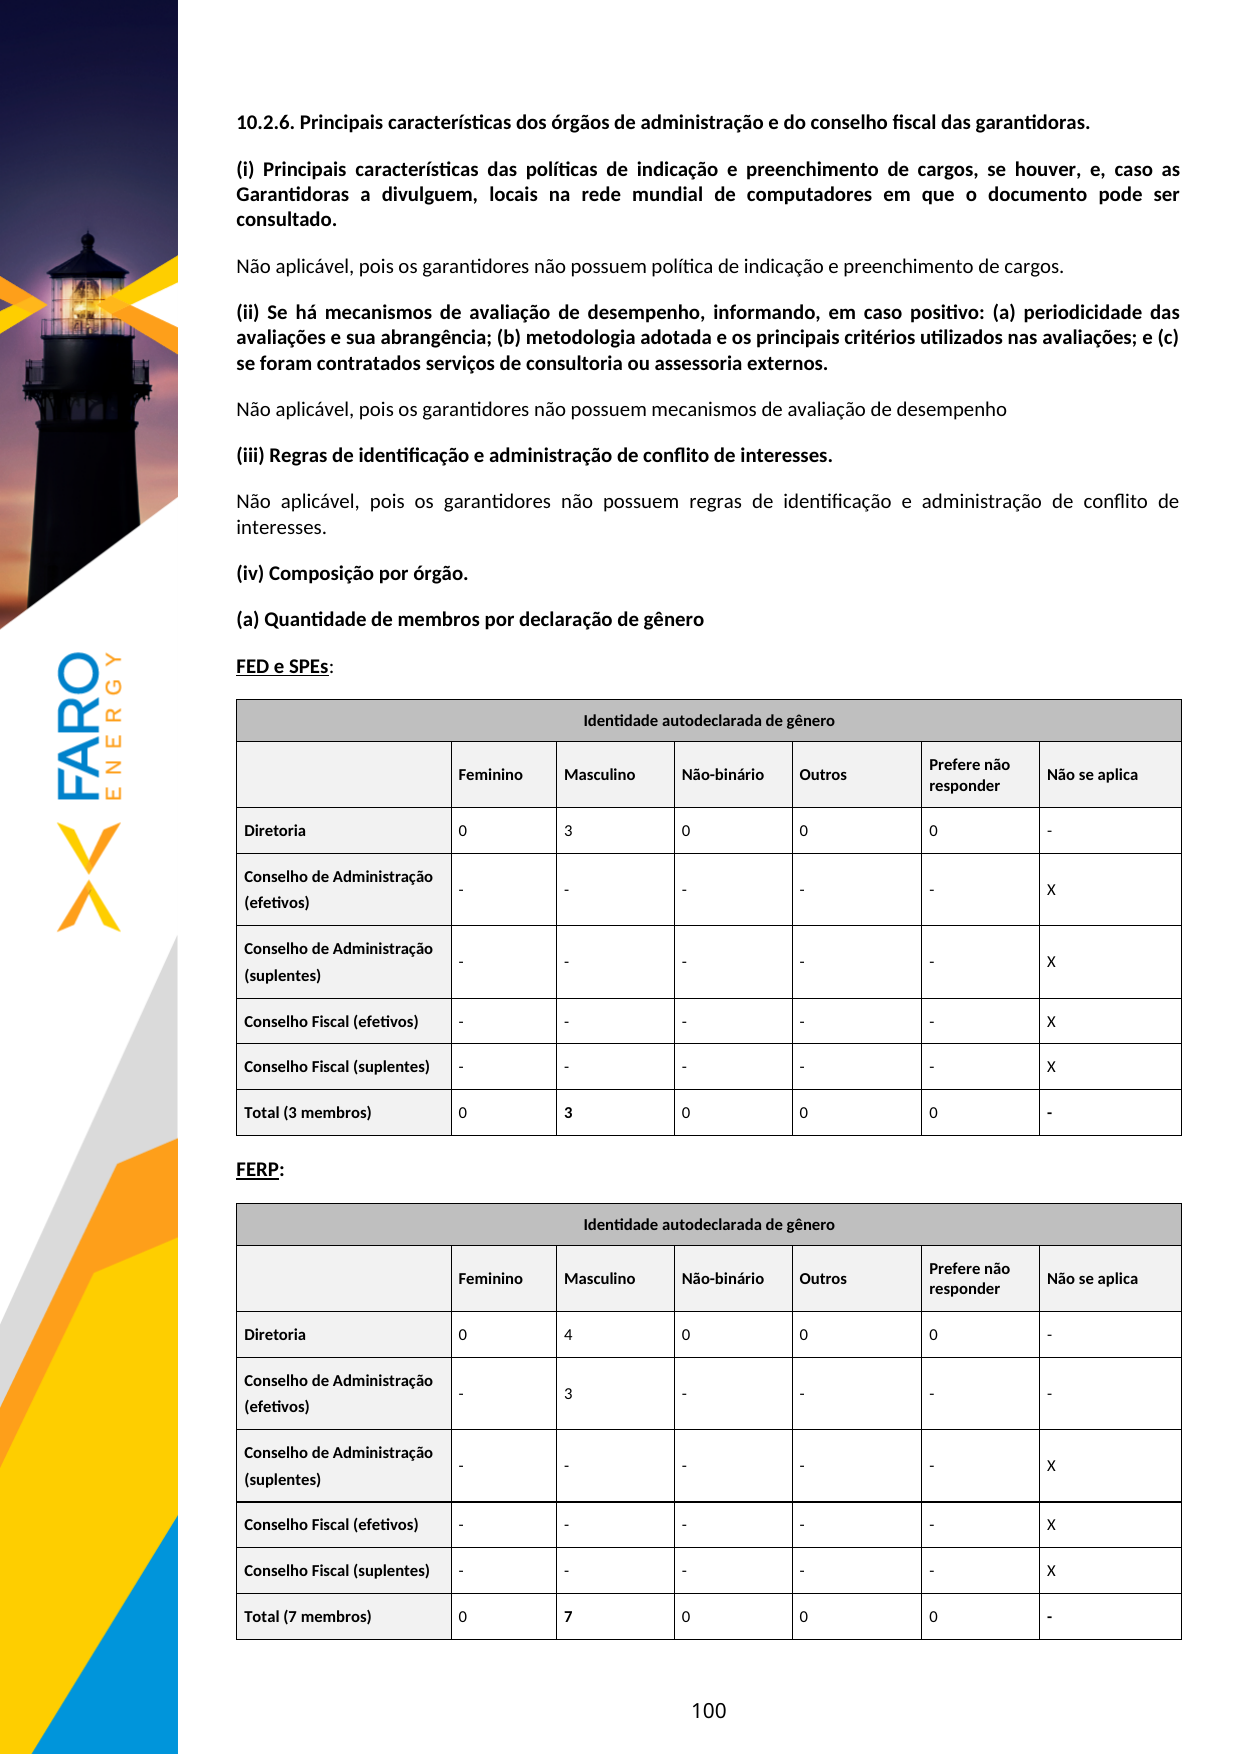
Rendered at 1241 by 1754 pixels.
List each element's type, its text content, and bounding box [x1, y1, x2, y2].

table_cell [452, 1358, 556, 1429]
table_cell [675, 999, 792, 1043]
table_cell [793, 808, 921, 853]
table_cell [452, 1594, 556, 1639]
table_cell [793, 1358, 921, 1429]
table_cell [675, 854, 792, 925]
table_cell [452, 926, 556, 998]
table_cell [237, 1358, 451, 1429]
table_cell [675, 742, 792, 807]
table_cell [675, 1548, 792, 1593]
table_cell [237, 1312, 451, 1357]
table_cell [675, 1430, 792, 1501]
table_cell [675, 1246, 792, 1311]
text FED e SPEs: [236, 653, 1181, 678]
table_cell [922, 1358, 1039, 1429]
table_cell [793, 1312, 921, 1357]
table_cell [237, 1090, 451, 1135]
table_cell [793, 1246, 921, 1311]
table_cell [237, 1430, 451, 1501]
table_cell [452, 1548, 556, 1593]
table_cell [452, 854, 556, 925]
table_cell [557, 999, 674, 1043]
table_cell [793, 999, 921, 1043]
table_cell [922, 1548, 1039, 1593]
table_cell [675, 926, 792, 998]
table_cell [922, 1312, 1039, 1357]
text FERP: [236, 1157, 1181, 1182]
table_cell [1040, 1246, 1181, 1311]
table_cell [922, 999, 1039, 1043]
text (iii) Regras de identificação e administração de conflito de interesses. [236, 442, 1181, 468]
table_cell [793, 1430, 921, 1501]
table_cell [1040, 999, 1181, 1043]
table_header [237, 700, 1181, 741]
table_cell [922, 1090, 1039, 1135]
picture [0, 0, 178, 1754]
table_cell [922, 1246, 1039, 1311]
text (ii) Se há mecanismos de avaliação de desempenho, informando, em caso positivo: (a) periodicidade das avaliações e sua abrangência; (b) metodologia adotada e os principais critérios utilizados nas avaliações; e (c) se foram contratados serviços de consultoria ou assessoria externos. [236, 299, 1181, 375]
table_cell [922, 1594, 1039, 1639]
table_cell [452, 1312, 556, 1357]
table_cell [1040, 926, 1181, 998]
text (i) Principais características das políticas de indicação e preenchimento de cargos, se houver, e, caso as Garantidoras a divulguem, locais na rede mundial de computadores em que o documento pode ser consultado. [236, 156, 1181, 232]
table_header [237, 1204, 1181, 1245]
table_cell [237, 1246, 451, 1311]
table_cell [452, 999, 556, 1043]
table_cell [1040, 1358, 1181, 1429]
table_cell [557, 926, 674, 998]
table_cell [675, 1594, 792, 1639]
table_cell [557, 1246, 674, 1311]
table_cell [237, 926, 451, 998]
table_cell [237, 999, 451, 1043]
text (a) Quantidade de membros por declaração de gênero [236, 607, 1181, 632]
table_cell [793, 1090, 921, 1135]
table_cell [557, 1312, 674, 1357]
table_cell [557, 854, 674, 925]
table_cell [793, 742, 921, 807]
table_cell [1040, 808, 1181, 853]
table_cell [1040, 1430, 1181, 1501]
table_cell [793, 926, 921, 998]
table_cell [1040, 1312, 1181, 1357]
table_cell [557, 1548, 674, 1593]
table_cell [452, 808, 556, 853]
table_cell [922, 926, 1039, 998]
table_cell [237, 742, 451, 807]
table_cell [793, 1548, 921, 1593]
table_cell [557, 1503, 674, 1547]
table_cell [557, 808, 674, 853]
text Não aplicável, pois os garantidores não possuem regras de identificação e administração de conflito de interesses. [236, 489, 1181, 539]
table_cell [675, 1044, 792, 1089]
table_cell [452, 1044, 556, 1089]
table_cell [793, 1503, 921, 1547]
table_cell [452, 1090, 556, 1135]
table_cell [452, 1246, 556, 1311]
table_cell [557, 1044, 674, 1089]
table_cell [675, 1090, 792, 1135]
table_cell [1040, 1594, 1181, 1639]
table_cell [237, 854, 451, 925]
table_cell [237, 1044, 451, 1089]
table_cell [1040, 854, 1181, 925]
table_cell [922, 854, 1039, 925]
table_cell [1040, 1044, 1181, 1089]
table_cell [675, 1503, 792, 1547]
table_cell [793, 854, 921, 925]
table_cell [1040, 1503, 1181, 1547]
text (iv) Composição por órgão. [236, 560, 1181, 586]
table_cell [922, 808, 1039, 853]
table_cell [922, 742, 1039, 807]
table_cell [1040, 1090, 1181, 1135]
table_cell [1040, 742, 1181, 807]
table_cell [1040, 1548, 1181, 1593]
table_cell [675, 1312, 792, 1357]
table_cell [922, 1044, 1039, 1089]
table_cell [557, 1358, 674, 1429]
text Não aplicável, pois os garantidores não possuem política de indicação e preenchimento de cargos. [236, 253, 1181, 278]
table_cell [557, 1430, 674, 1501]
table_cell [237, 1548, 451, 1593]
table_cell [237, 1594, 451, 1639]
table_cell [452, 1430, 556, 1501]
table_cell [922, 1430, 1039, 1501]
text Não aplicável, pois os garantidores não possuem mecanismos de avaliação de desempenho [236, 396, 1181, 422]
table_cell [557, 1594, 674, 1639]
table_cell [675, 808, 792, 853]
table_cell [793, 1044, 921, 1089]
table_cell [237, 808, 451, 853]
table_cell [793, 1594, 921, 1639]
subtitle 10.2.6. Principais características dos órgãos de administração e do conselho fiscal das garantidoras. [236, 109, 1181, 135]
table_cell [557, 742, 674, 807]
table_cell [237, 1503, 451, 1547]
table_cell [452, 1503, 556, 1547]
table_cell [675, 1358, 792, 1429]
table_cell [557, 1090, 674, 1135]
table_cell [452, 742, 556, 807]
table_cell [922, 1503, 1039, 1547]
